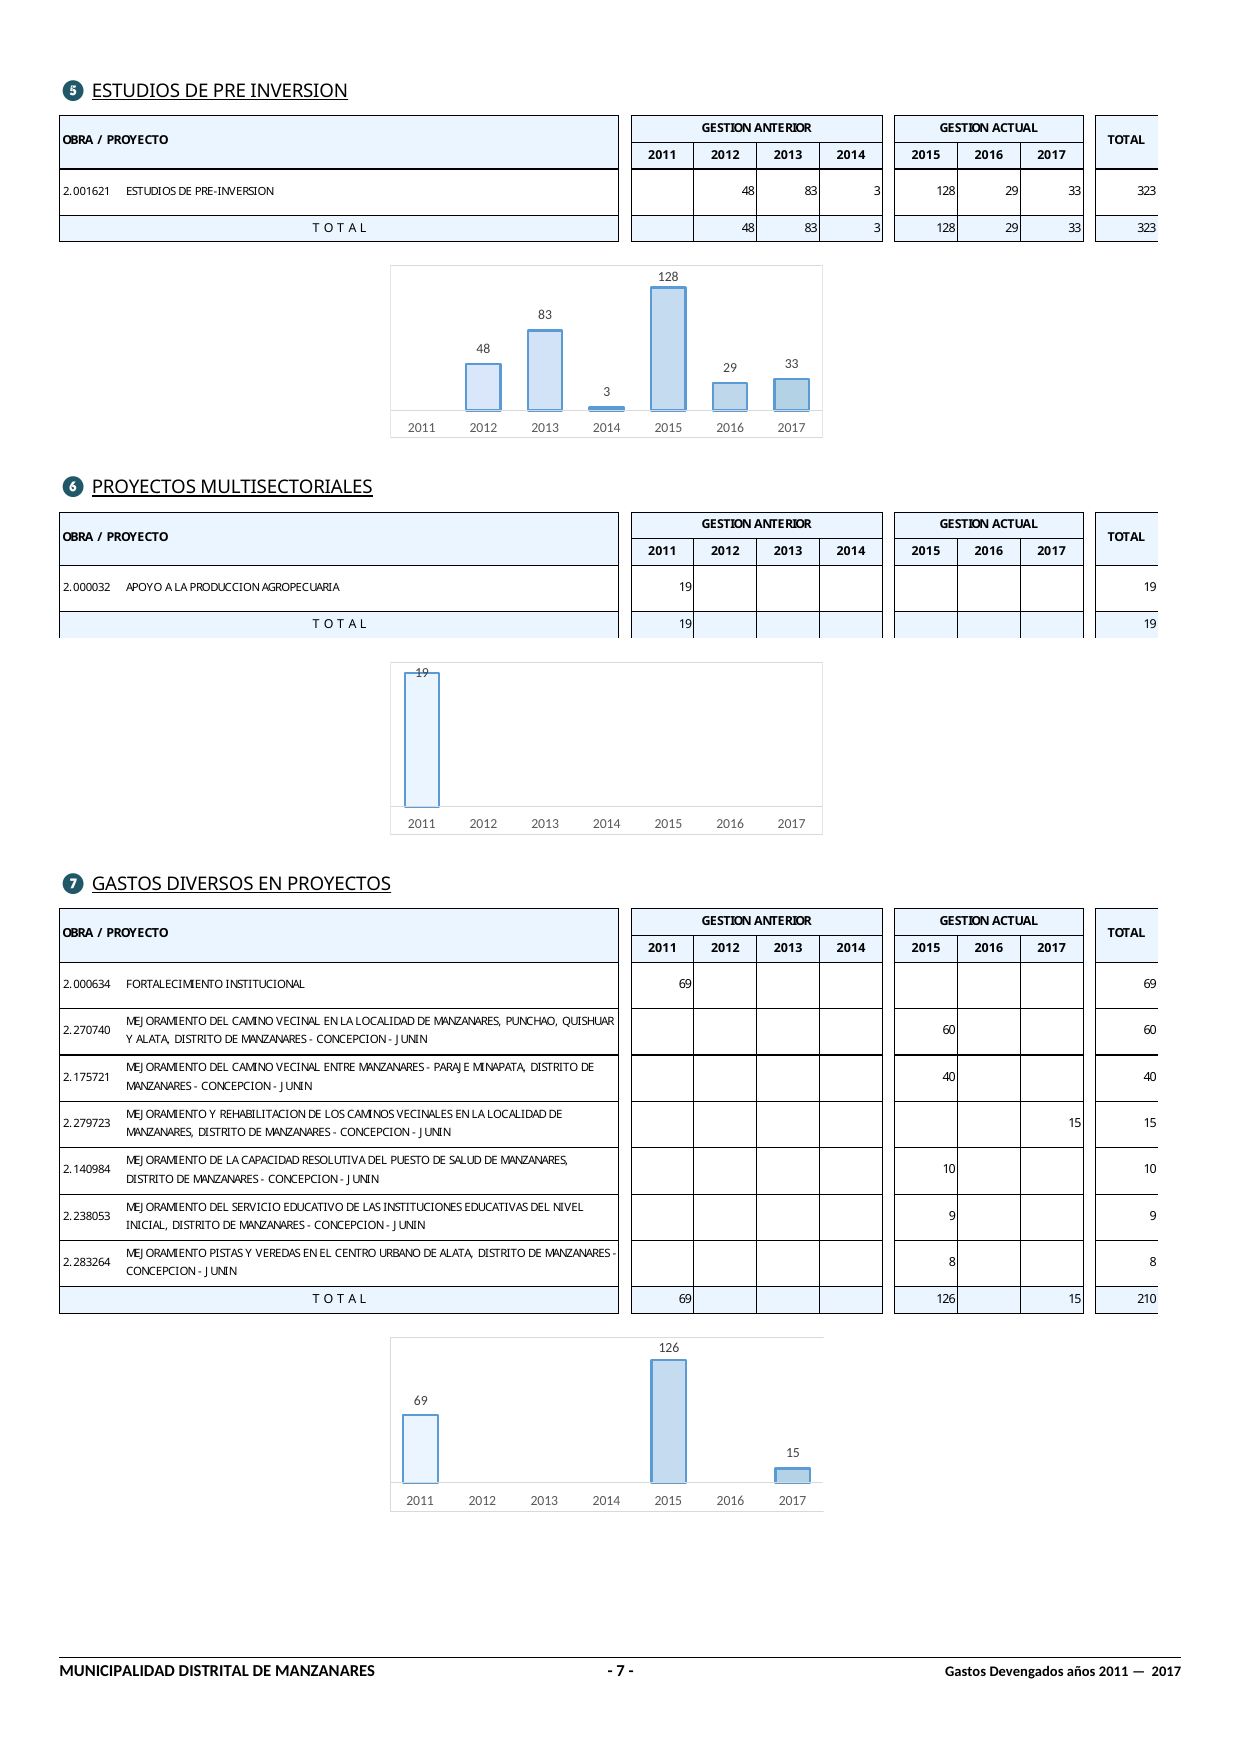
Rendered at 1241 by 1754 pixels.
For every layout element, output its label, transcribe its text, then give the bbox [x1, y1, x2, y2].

table_header ❻ PROYECTOS MULTISECTORIALES [39, 467, 1174, 841]
table_header ❺ ESTUDIOS DE PRE INVERSION [39, 71, 1174, 444]
table_header ❼ GASTOS DIVERSOS EN PROYECTOS [39, 864, 1174, 1517]
